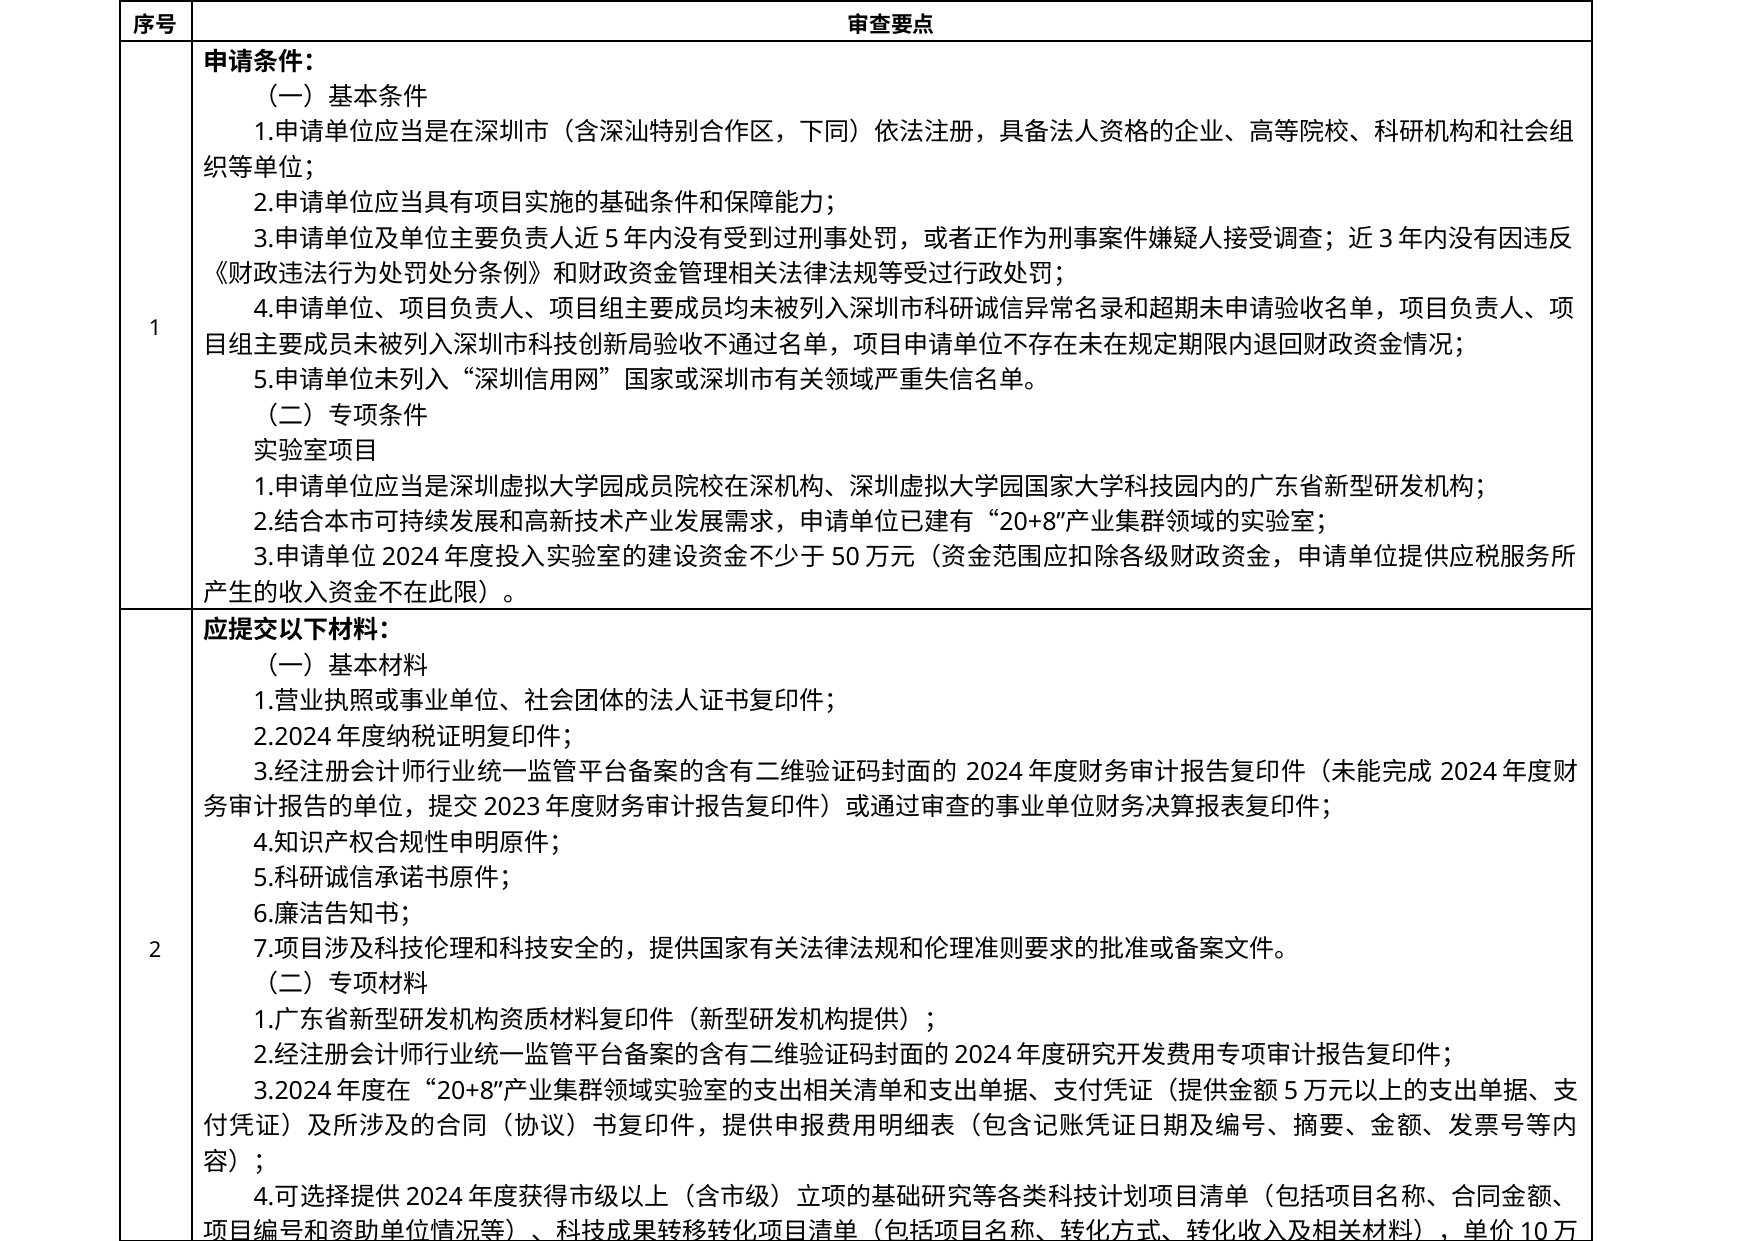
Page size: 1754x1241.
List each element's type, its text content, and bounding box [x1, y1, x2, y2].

table_cell 应提交以下材料： （一）基本材料 1.营业执照或事业单位、社会团体的法人证书复印件； 2.2024年度纳税证明复印件； 3.经注册会计师行业统一监管平台备案的含有二维验证码封面的2024年度财务审计报告复印件（未能完成2024年度财务审计报告的单位，提交2023年度财务审计报告复印件）或通过审查的事业单位财务决算报表复印件； 4.知识产权合规性申明原件； 5.科研诚信承诺书原件； 6.廉洁告知书； 7.项目涉及科技伦理和科技安全的，提供国家有关法律法规和伦理准则要求的批准或备案文件。 （二）专项材料 1.广东省新型研发机构资质材料复印件（新型研发机构提供）； 2.经注册会计师行业统一监管平台备案的含有二维验证码封面的2024年度研究开发费用专项审计报告复印件； 3.2024年度在“20+8”产业集群领域实验室的支出相关清单和支出单据、支付凭证（提供金额5万元以上的支出单据、支付凭证）及所涉及的合同（协议）书复印件，提供申报费用明细表（包含记账凭证日期及编号、摘要、金额、发票号等内容）； 4.可选择提供2024年度获得市级以上（含市级）立项的基础研究等各类科技计划项目清单（包括项目名称、合同金额、项目编号和资助单位情况等）、科技成果转移转化项目清单（包括项目名称、转化方式、转化收入及相关材料），单价10万元以上的科研仪器设备、基础软件、系统软件清单（包括设备名称、数量、原值总价、购置年份等信息）等相关材料复印件。 [193, 610, 1591, 1240]
table_cell 1 [121, 42, 191, 608]
table_cell 申请条件： （一）基本条件 1.申请单位应当是在深圳市（含深汕特别合作区，下同）依法注册，具备法人资格的企业、高等院校、科研机构和社会组织等单位； 2.申请单位应当具有项目实施的基础条件和保障能力； 3.申请单位及单位主要负责人近5年内没有受到过刑事处罚，或者正作为刑事案件嫌疑人接受调查；近3年内没有因违反《财政违法行为处罚处分条例》和财政资金管理相关法律法规等受过行政处罚； 4.申请单位、项目负责人、项目组主要成员均未被列入深圳市科研诚信异常名录和超期未申请验收名单，项目负责人、项目组主要成员未被列入深圳市科技创新局验收不通过名单，项目申请单位不存在未在规定期限内退回财政资金情况； 5.申请单位未列入“深圳信用网”国家或深圳市有关领域严重失信名单。 （二）专项条件 实验室项目 1.申请单位应当是深圳虚拟大学园成员院校在深机构、深圳虚拟大学园国家大学科技园内的广东省新型研发机构； 2.结合本市可持续发展和高新技术产业发展需求，申请单位已建有“20+8”产业集群领域的实验室； 3.申请单位2024年度投入实验室的建设资金不少于50万元（资金范围应扣除各级财政资金，申请单位提供应税服务所产生的收入资金不在此限）。 [193, 42, 1591, 608]
table_cell 2 [121, 610, 191, 1240]
table_header 审查要点 [193, 2, 1591, 39]
table_header 序号 [121, 2, 191, 39]
